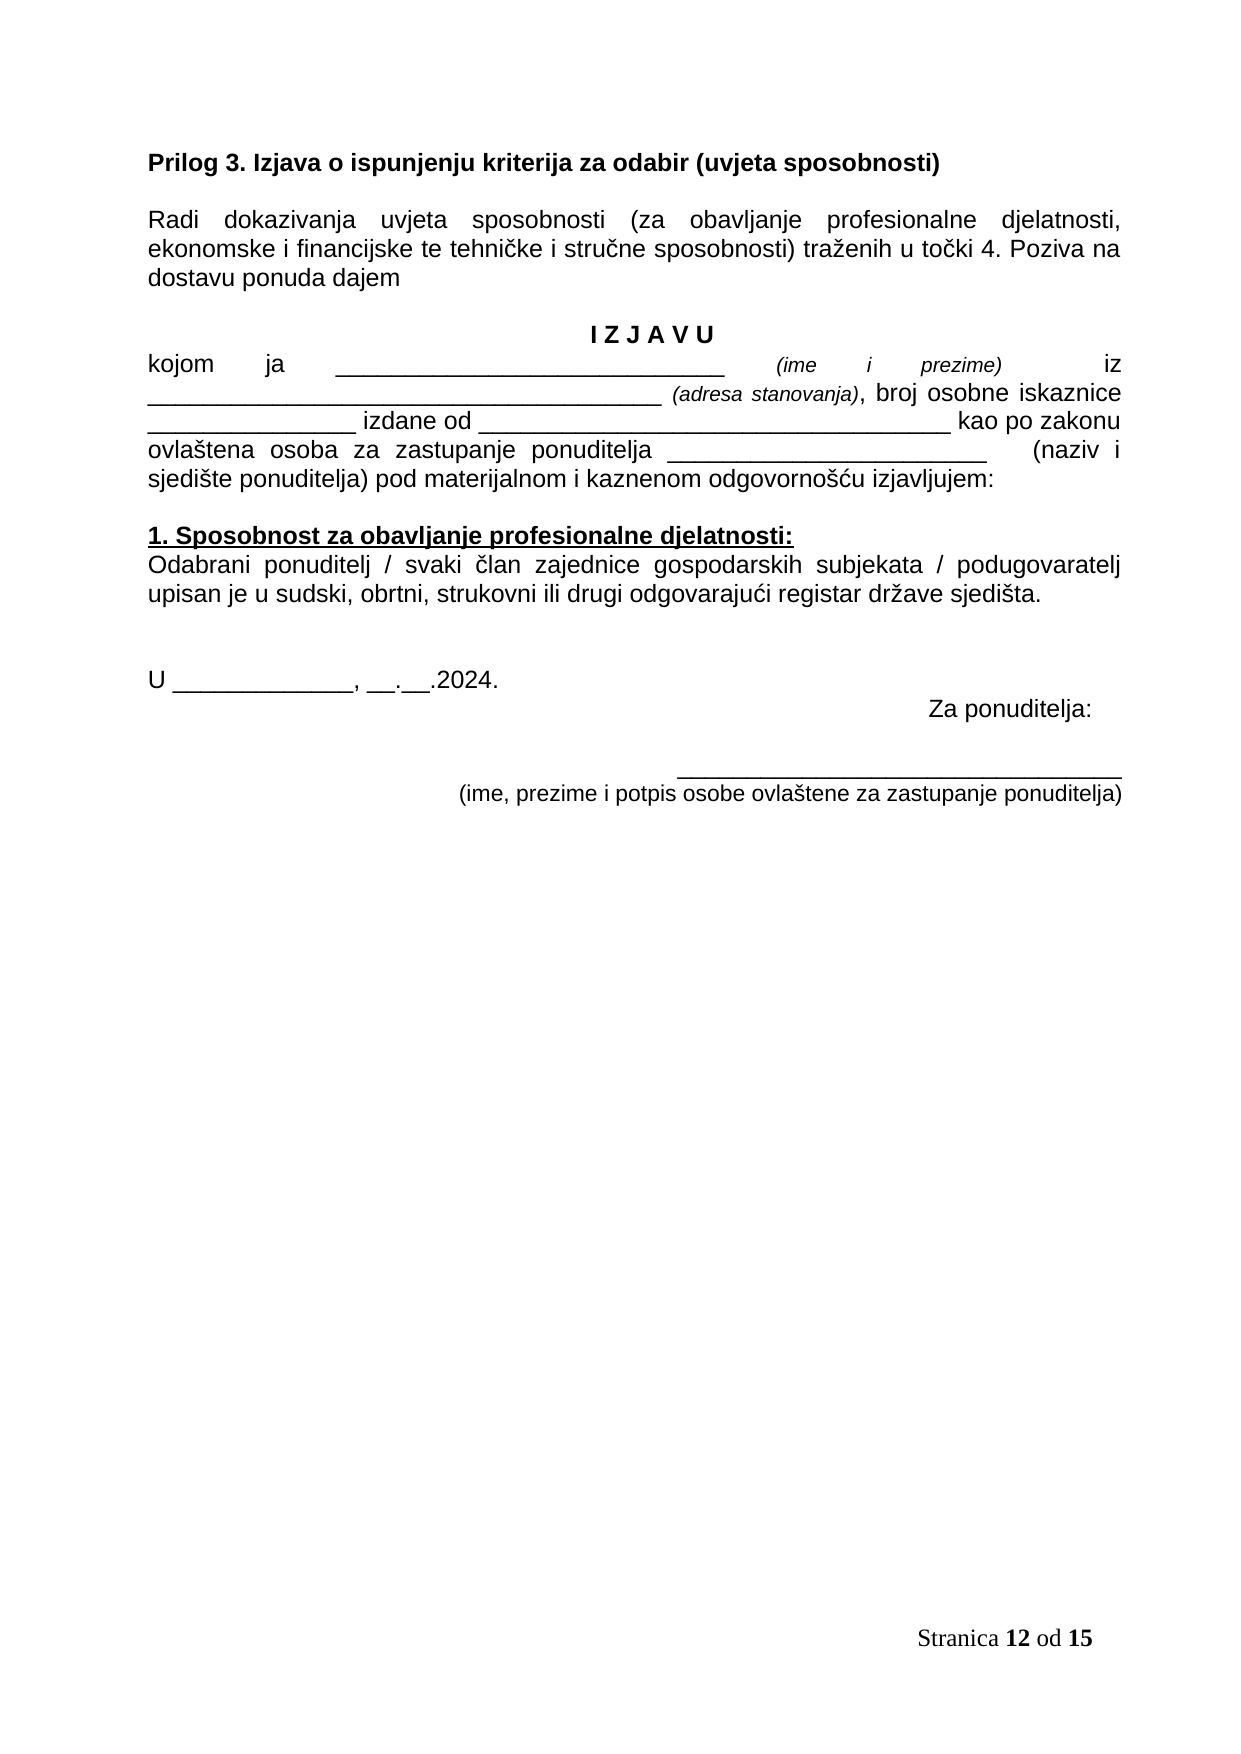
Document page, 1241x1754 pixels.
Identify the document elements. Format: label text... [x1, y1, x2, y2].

text ________________________________ [148, 751, 1122, 780]
text kojom ja ____________________________ (ime i prezime) iz _____________________________________ (adresa stanovanja), broj osobne iskaznice _______________ izdane od __________________________________ kao po zakonu ovlaštena osoba za zastupanje ponuditelja _______________________ (naziv i sjedište ponuditelja) pod materijalnom i kaznenom odgovornošću izjavljujem: [148, 349, 1122, 492]
text 1. Sposobnost za obavljanje profesionalne djelatnosti: [148, 521, 1122, 550]
text U _____________, __.__.2024. [148, 665, 1122, 694]
text (ime, prezime i potpis osobe ovlaštene za zastupanje ponuditelja) [148, 780, 1122, 806]
text Odabrani ponuditelj / svaki član zajednice gospodarskih subjekata / podugovaratelj upisan je u sudski, obrtni, strukovni ili drugi odgovarajući registar države sjedišta. [148, 550, 1122, 607]
text Radi dokazivanja uvjeta sposobnosti (za obavljanje profesionalne djelatnosti, ekonomske i financijske te tehničke i stručne sposobnosti) traženih u točki 4. Poziva na dostavu ponuda dajem [148, 205, 1122, 291]
text Za ponuditelja: [148, 694, 1122, 722]
text I Z J A V U [148, 320, 1122, 349]
text Prilog 3. Izjava o ispunjenju kriterija za odabir (uvjeta sposobnosti) [148, 148, 1122, 176]
